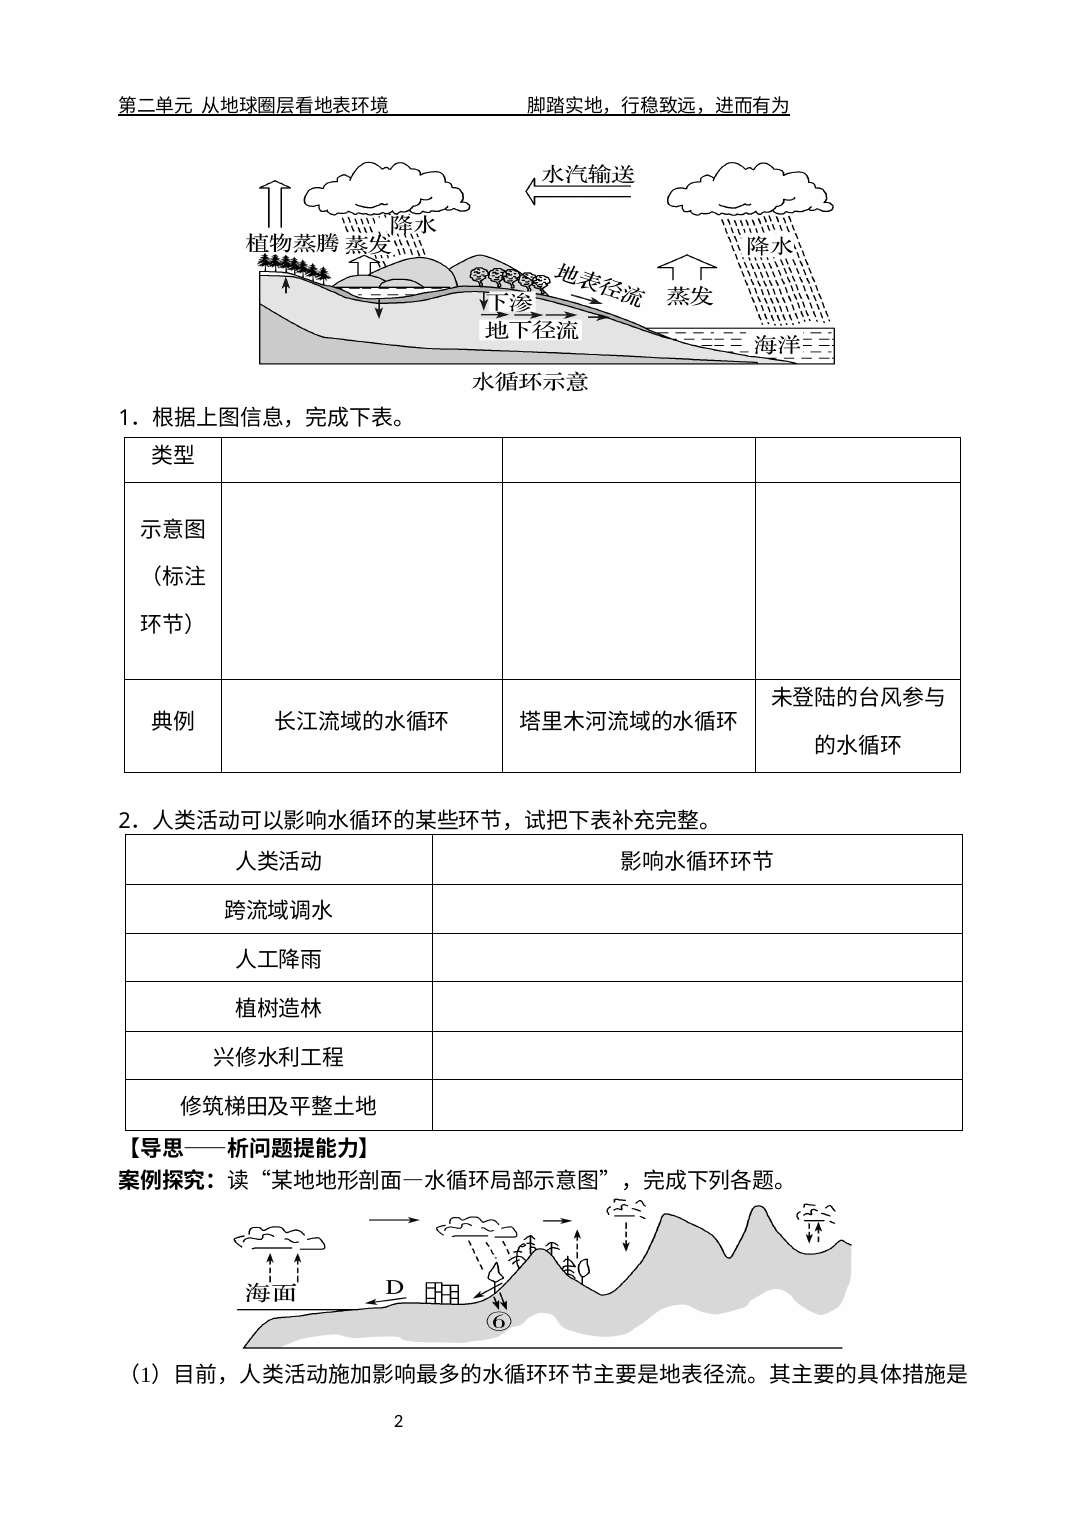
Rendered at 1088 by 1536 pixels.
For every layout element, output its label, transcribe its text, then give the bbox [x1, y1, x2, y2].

text 案例探究：读“某地地形剖面—水循环局部示意图”，完成下列各题。 [118, 1163, 969, 1194]
table_cell [756, 483, 960, 679]
picture [244, 133, 844, 401]
table_cell 修筑梯田及平整土地 [126, 1080, 432, 1130]
text 【导思——析问题提能力】 [118, 1131, 969, 1163]
table_cell [433, 982, 962, 1031]
table_cell [433, 1080, 962, 1130]
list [118, 1357, 969, 1388]
table_cell 长江流域的水循环 [222, 680, 502, 772]
table_cell 塔里木河流域的水循环 [503, 680, 755, 772]
table_header [222, 438, 502, 482]
table_header [503, 438, 755, 482]
table_cell [222, 483, 502, 679]
table_header 影响水循环环节 [433, 835, 962, 884]
table_header 类型 [125, 438, 221, 482]
table_cell [503, 483, 755, 679]
table_cell 人工降雨 [126, 934, 432, 981]
picture [228, 1194, 859, 1357]
table_cell 兴修水利工程 [126, 1032, 432, 1079]
table_cell 示意图 （标注环节） [125, 483, 221, 679]
table_cell [433, 934, 962, 981]
table_cell 植树造林 [126, 982, 432, 1031]
list 根据上图信息，完成下表。 [118, 400, 969, 432]
table_header [756, 438, 960, 482]
table_cell 未登陆的台风参与的水循环 [756, 680, 960, 772]
table_cell 典例 [125, 680, 221, 772]
table_cell [433, 885, 962, 933]
table_cell 跨流域调水 [126, 885, 432, 933]
table_header 人类活动 [126, 835, 432, 884]
table_cell [433, 1032, 962, 1079]
text 2．人类活动可以影响水循环的某些环节，试把下表补充完整。 [118, 803, 969, 834]
